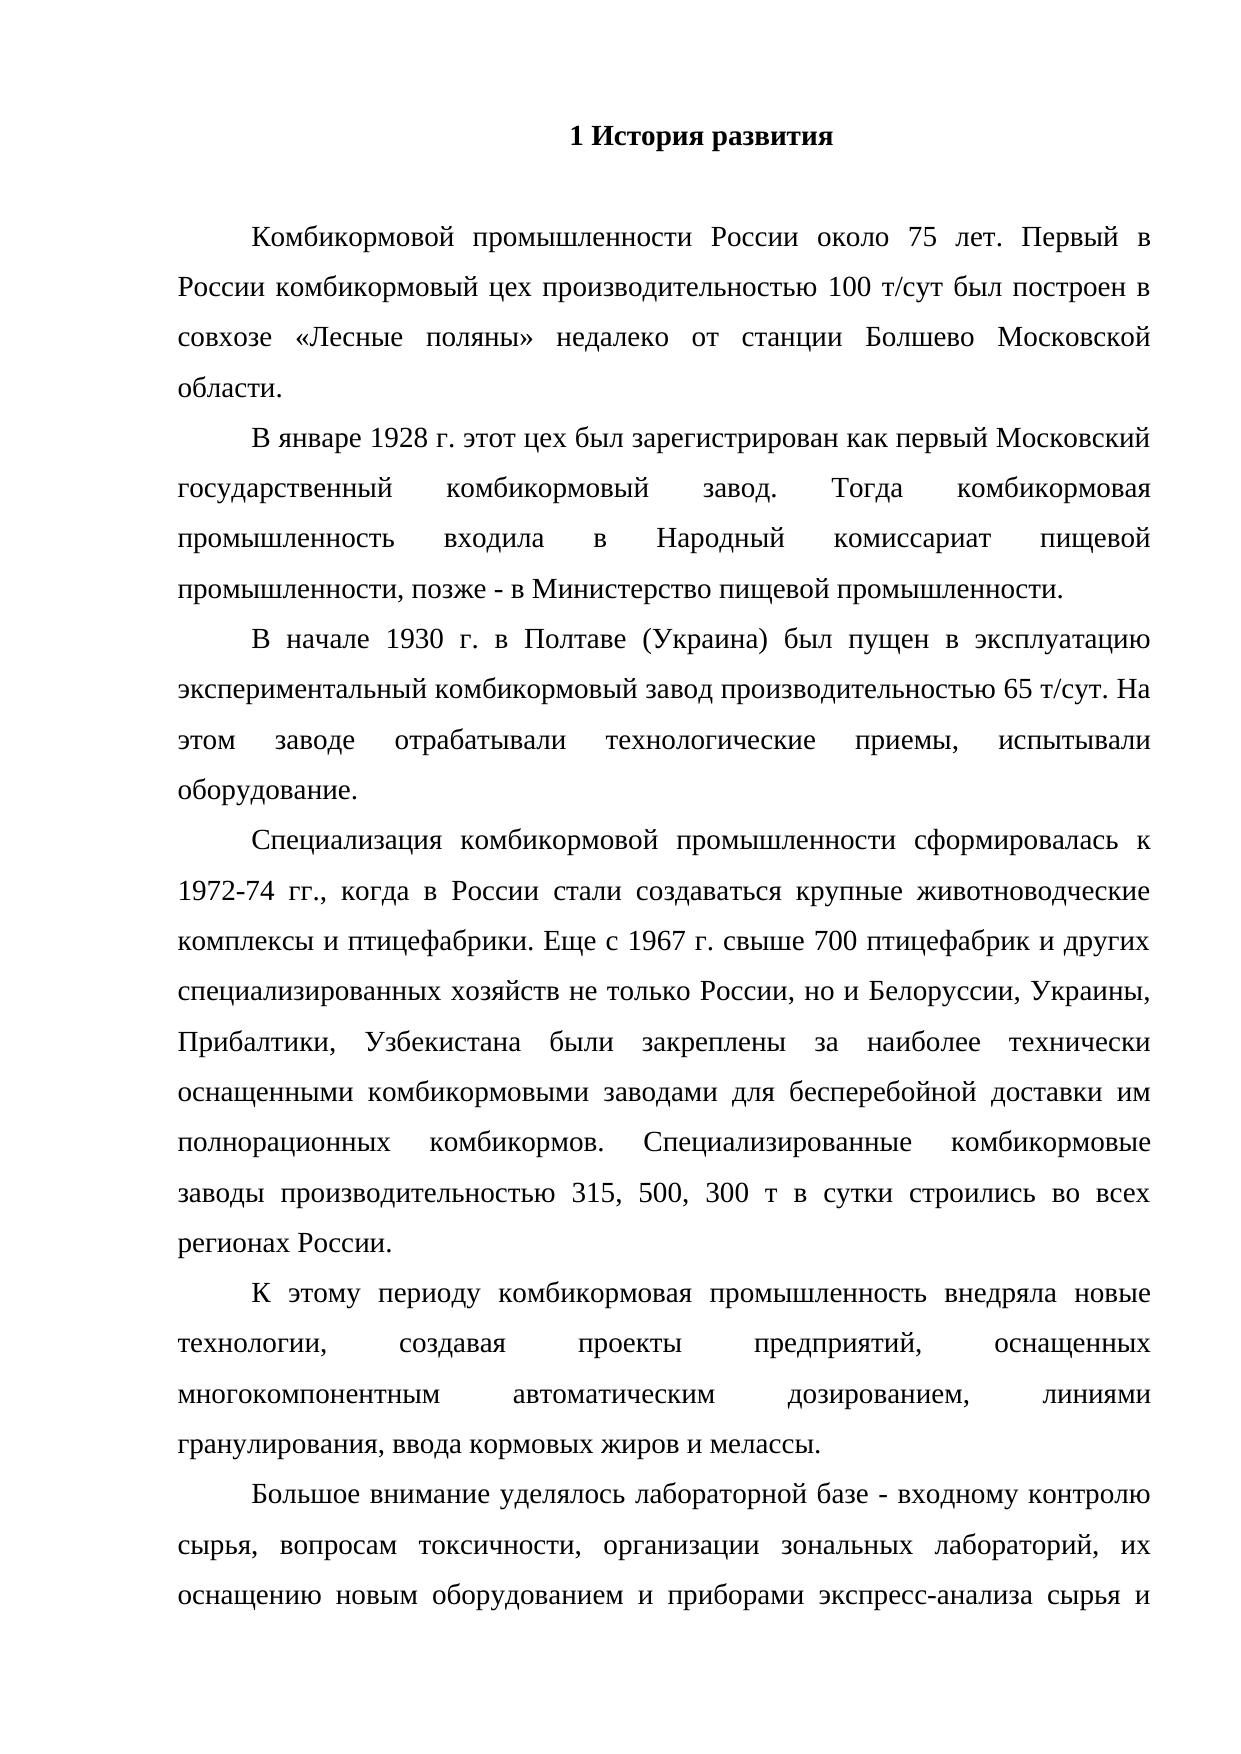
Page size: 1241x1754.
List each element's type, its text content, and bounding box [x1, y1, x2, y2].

text К этому периоду комбикормовая промышленность внедряла новые технологии, создавая проекты предприятий, оснащенных многокомпонентным автоматическим дозированием, линиями гранулирования, ввода кормовых жиров и мелассы. [177, 1275, 1152, 1460]
text В начале 1930 г. в Полтаве (Украина) был пущен в эксплуатацию экспериментальный комбикормовый завод производительностью 65 т/сут. На этом заводе отрабатывали технологические приемы, испытывали оборудование. [177, 621, 1152, 806]
text В январе 1928 г. этот цех был зарегистрирован как первый Московский государственный комбикормовый завод. Тогда комбикормовая промышленность входила в Народный комиссариат пищевой промышленности, позже - в Министерство пищевой промышленности. [177, 420, 1152, 604]
text Комбикормовой промышленности России около 75 лет. Первый в России комбикормовый цех производительностью 100 т/сут был построен в совхозе «Лесные поляны» недалеко от станции Болшево Московской области. [177, 219, 1152, 403]
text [177, 1477, 1152, 1611]
text Специализация комбикормовой промышленности сформировалась к 1972-74 гг., когда в России стали создаваться крупные животноводческие комплексы и птицефабрики. Еще с 1967 г. свыше 700 птицефабрик и других специализированных хозяйств не только России, но и Белоруссии, Украины, Прибалтики, Узбекистана были закреплены за наиболее технически оснащенными комбикормовыми заводами для бесперебойной доставки им полнорационных комбикормов. Специализированные комбикормовые заводы производительностью 315, 500, 300 т в сутки строились во всех регионах России. [177, 822, 1152, 1258]
text 1 История развития [177, 118, 1152, 152]
